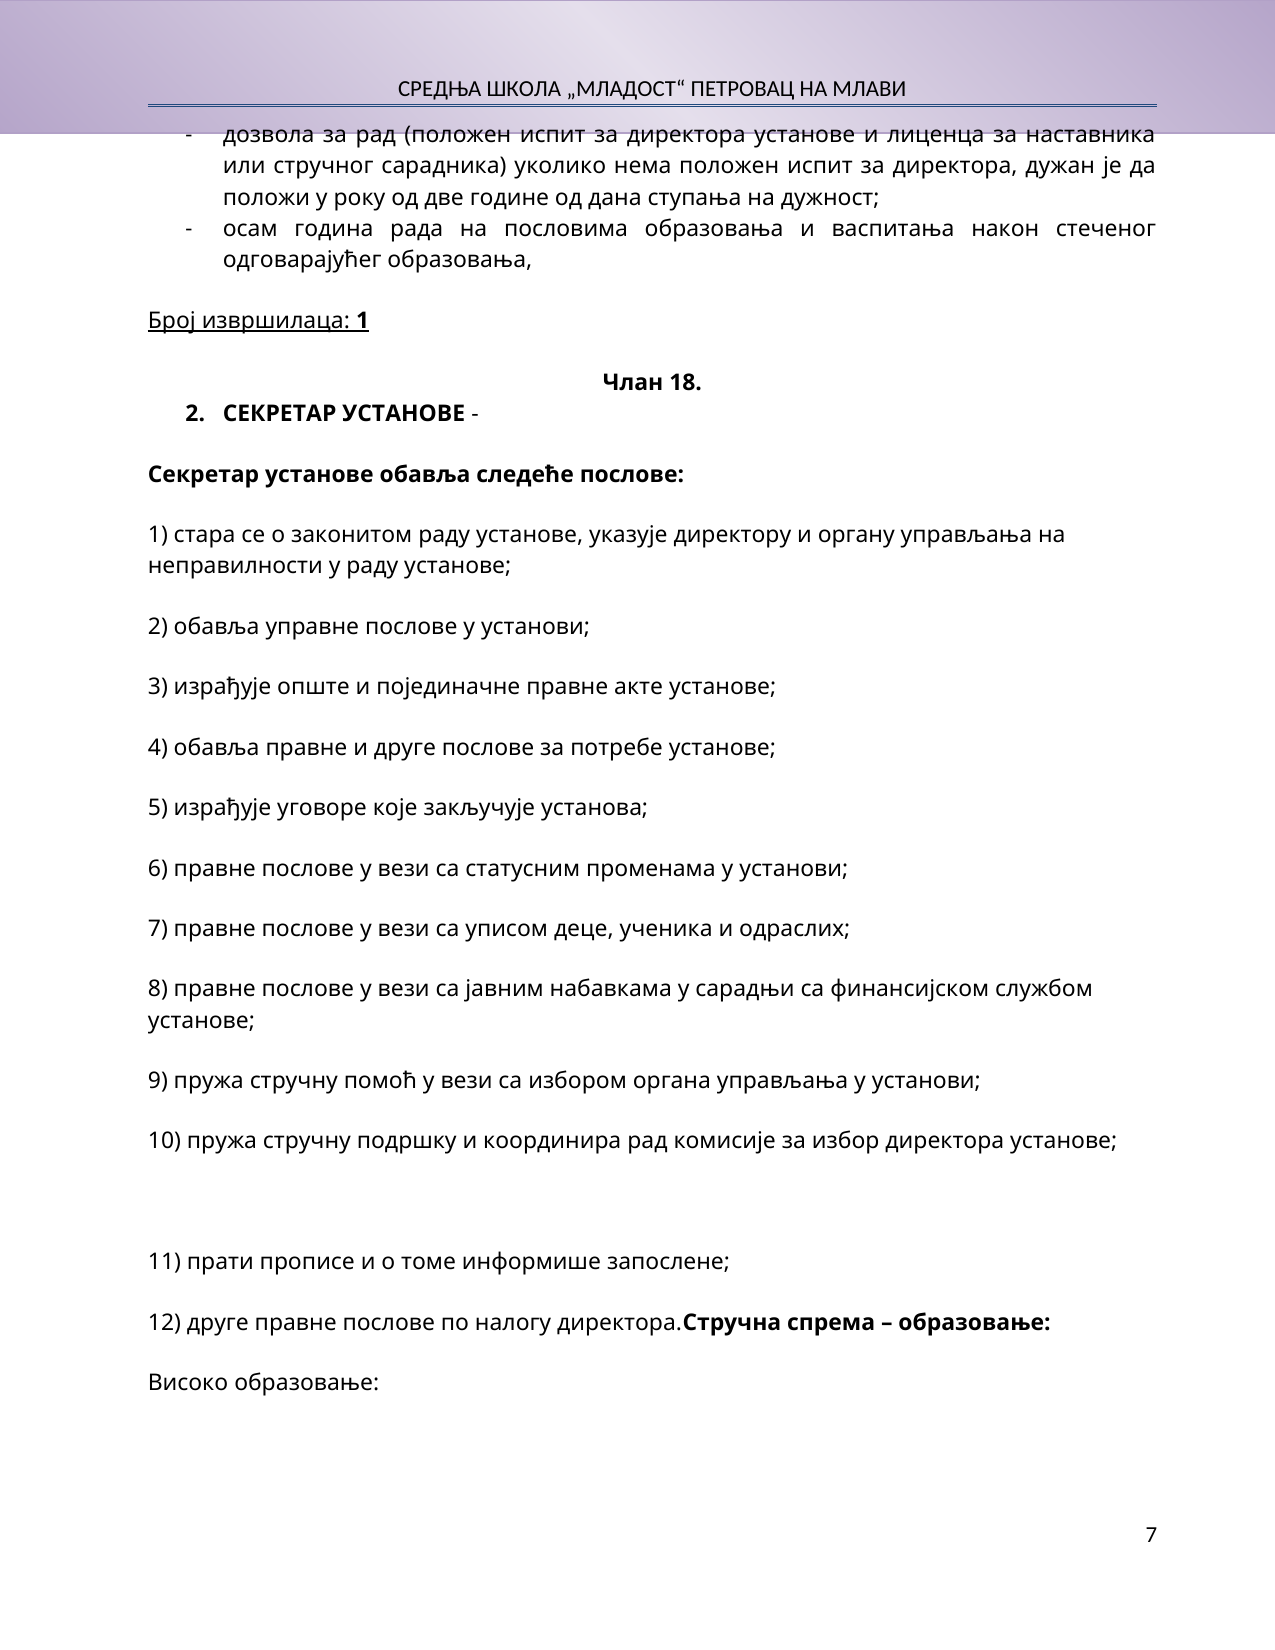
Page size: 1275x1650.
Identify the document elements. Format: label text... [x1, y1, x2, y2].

text Секретар установе обавља следеће послове: [148, 458, 1157, 489]
text 7) правне послове у вези са уписом деце, ученика и одраслих; [148, 912, 1157, 943]
text 1) стара се о законитом раду установе, указује директору и органу управљања на неправилности у раду установе; [148, 518, 1157, 581]
text Број извршилаца: 1 [148, 303, 1157, 335]
text 8) правне послове у вези са јавним набавкама у сарадњи са финансијском службом установе; [148, 972, 1157, 1035]
text 12) друге правне послове по налогу директора.Стручна спрема – образовање: [148, 1306, 1157, 1337]
text 3) израђује опште и појединачне правне акте установе; [148, 670, 1157, 701]
text 4) обавља правне и друге послове за потребе установе; [148, 731, 1157, 762]
text 6) правне послове у вези са статусним променама у установи; [148, 851, 1157, 883]
text Члан 18. [148, 366, 1157, 397]
list осам година рада на пословима образовања и васпитања након стеченог одговарајућег образовања, [185, 212, 1157, 274]
text Високо образовање: [148, 1366, 1157, 1397]
list дозвола за рад (положен испит за директора установе и лиценца за наставника или стручног сарадника) уколико нема положен испит за директора, дужан је да положи у року од две године од дана ступања на дужност; [185, 118, 1157, 212]
text 2) обавља управне послове у установи; [148, 610, 1157, 641]
list СЕКРЕТАР УСТАНОВЕ - [185, 397, 1157, 428]
text 10) пружа стручну подршку и координира рад комисије за избор директора установе; [148, 1124, 1157, 1156]
text 9) пружа стручну помоћ у вези са избором органа управљања у установи; [148, 1064, 1157, 1095]
text 11) прати прописе и о томе информише запослене; [148, 1245, 1157, 1276]
text 5) израђује уговоре које закључује установа; [148, 791, 1157, 822]
